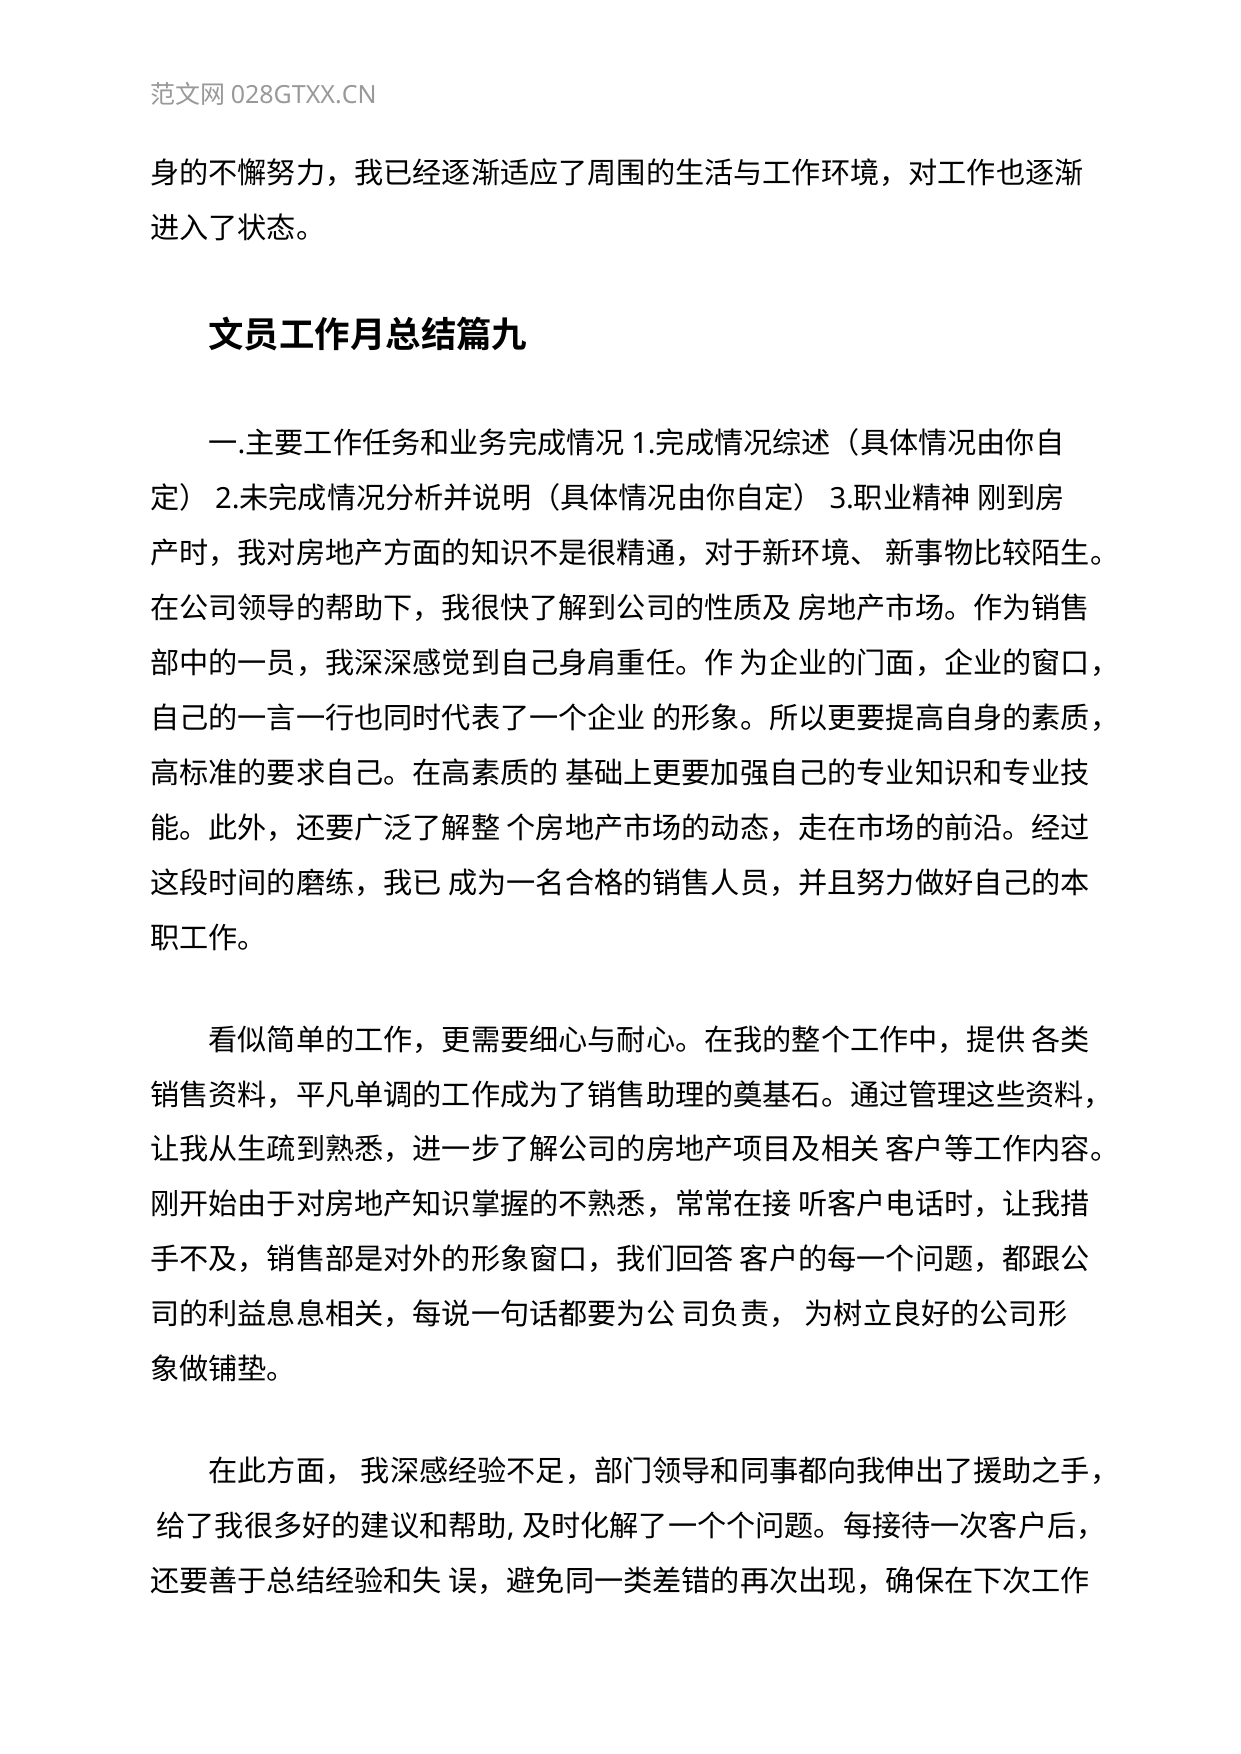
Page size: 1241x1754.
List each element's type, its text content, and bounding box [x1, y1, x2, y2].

text 一.主要工作任务和业务完成情况 1.完成情况综述（具体情况由你自定） 2.未完成情况分析并说明（具体情况由你自定） 3.职业精神 刚到房产时，我对房地产方面的知识不是很精通，对于新环境、 新事物比较陌生。在公司领导的帮助下，我很快了解到公司的性质及 房地产市场。作为销售部中的一员，我深深感觉到自己身肩重任。作 为企业的门面，企业的窗口，自己的一言一行也同时代表了一个企业 的形象。所以更要提高自身的素质，高标准的要求自己。在高素质的 基础上更要加强自己的专业知识和专业技能。此外，还要广泛了解整 个房地产市场的动态，走在市场的前沿。经过这段时间的磨练，我已 成为一名合格的销售人员，并且努力做好自己的本职工作。 [150, 420, 1090, 957]
text 文员工作月总结篇九 [150, 307, 1090, 358]
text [150, 1447, 1090, 1599]
text 看似简单的工作，更需要细心与耐心。在我的整个工作中，提供 各类销售资料，平凡单调的工作成为了销售助理的奠基石。通过管理这些资料，让我从生疏到熟悉，进一步了解公司的房地产项目及相关 客户等工作内容。刚开始由于对房地产知识掌握的不熟悉，常常在接 听客户电话时，让我措手不及，销售部是对外的形象窗口，我们回答 客户的每一个问题，都跟公司的利益息息相关，每说一句话都要为公 司负责， 为树立良好的公司形象做铺垫。 [150, 1016, 1090, 1388]
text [150, 150, 1090, 247]
